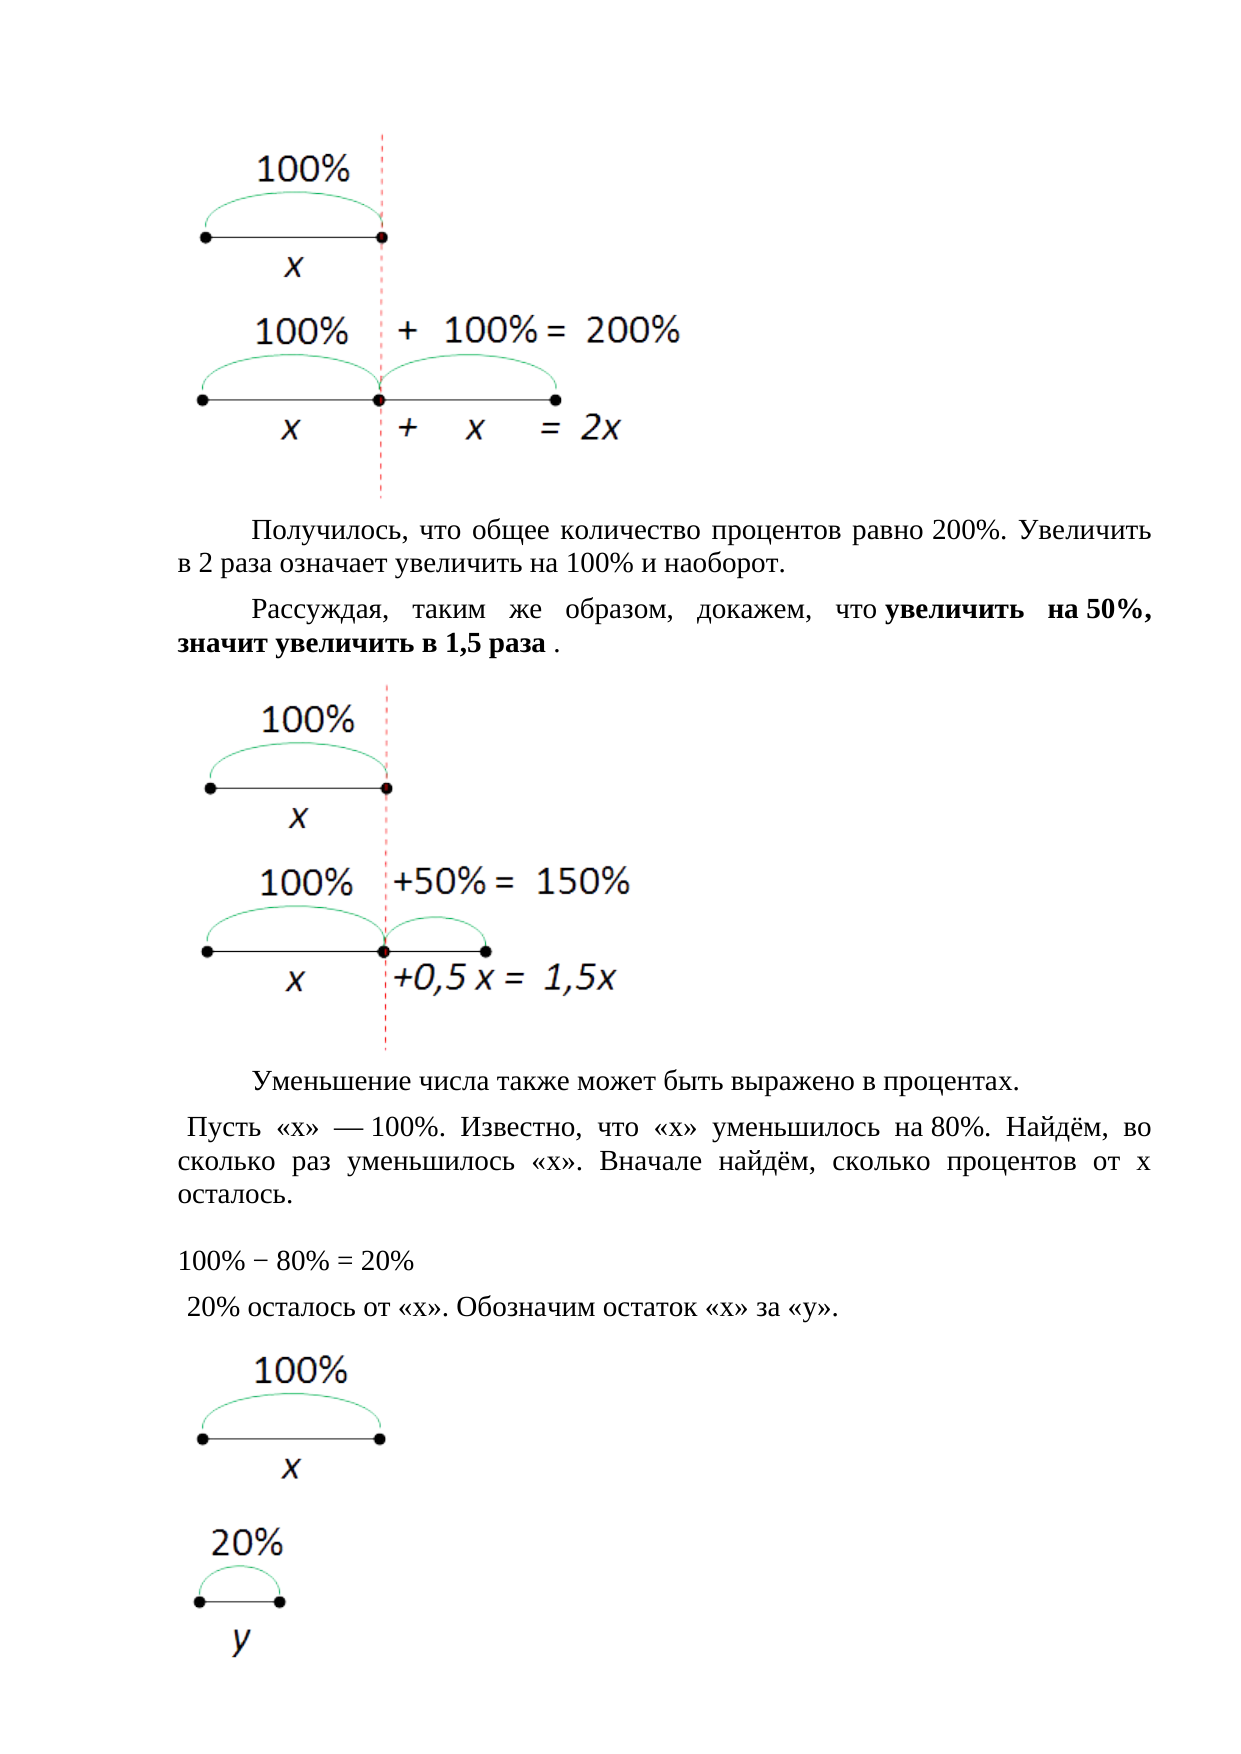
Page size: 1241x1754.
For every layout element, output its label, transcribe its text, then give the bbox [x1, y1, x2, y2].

picture [177, 1335, 410, 1664]
picture [177, 671, 643, 1064]
text Рассуждая, таким же образом, докажем, что увеличить на 50%, значит увеличить в 1,5 раза . [177, 591, 1152, 658]
text Получилось, что общее количество процентов равно 200%. Увеличить в 2 раза означает увеличить на 100% и наоборот. [177, 512, 1152, 579]
picture [177, 118, 704, 512]
text 20% осталось от «x». Обозначим остаток «x» за «y». [177, 1289, 1152, 1323]
text Пусть «x» — 100%. Известно, что «x» уменьшилось на 80%. Найдём, во сколько раз уменьшилось «x». Вначале найдём, сколько процентов от x осталось. 100% − 80% = 20% [177, 1109, 1152, 1277]
text Уменьшение числа также может быть выражено в процентах. [177, 1063, 1152, 1097]
